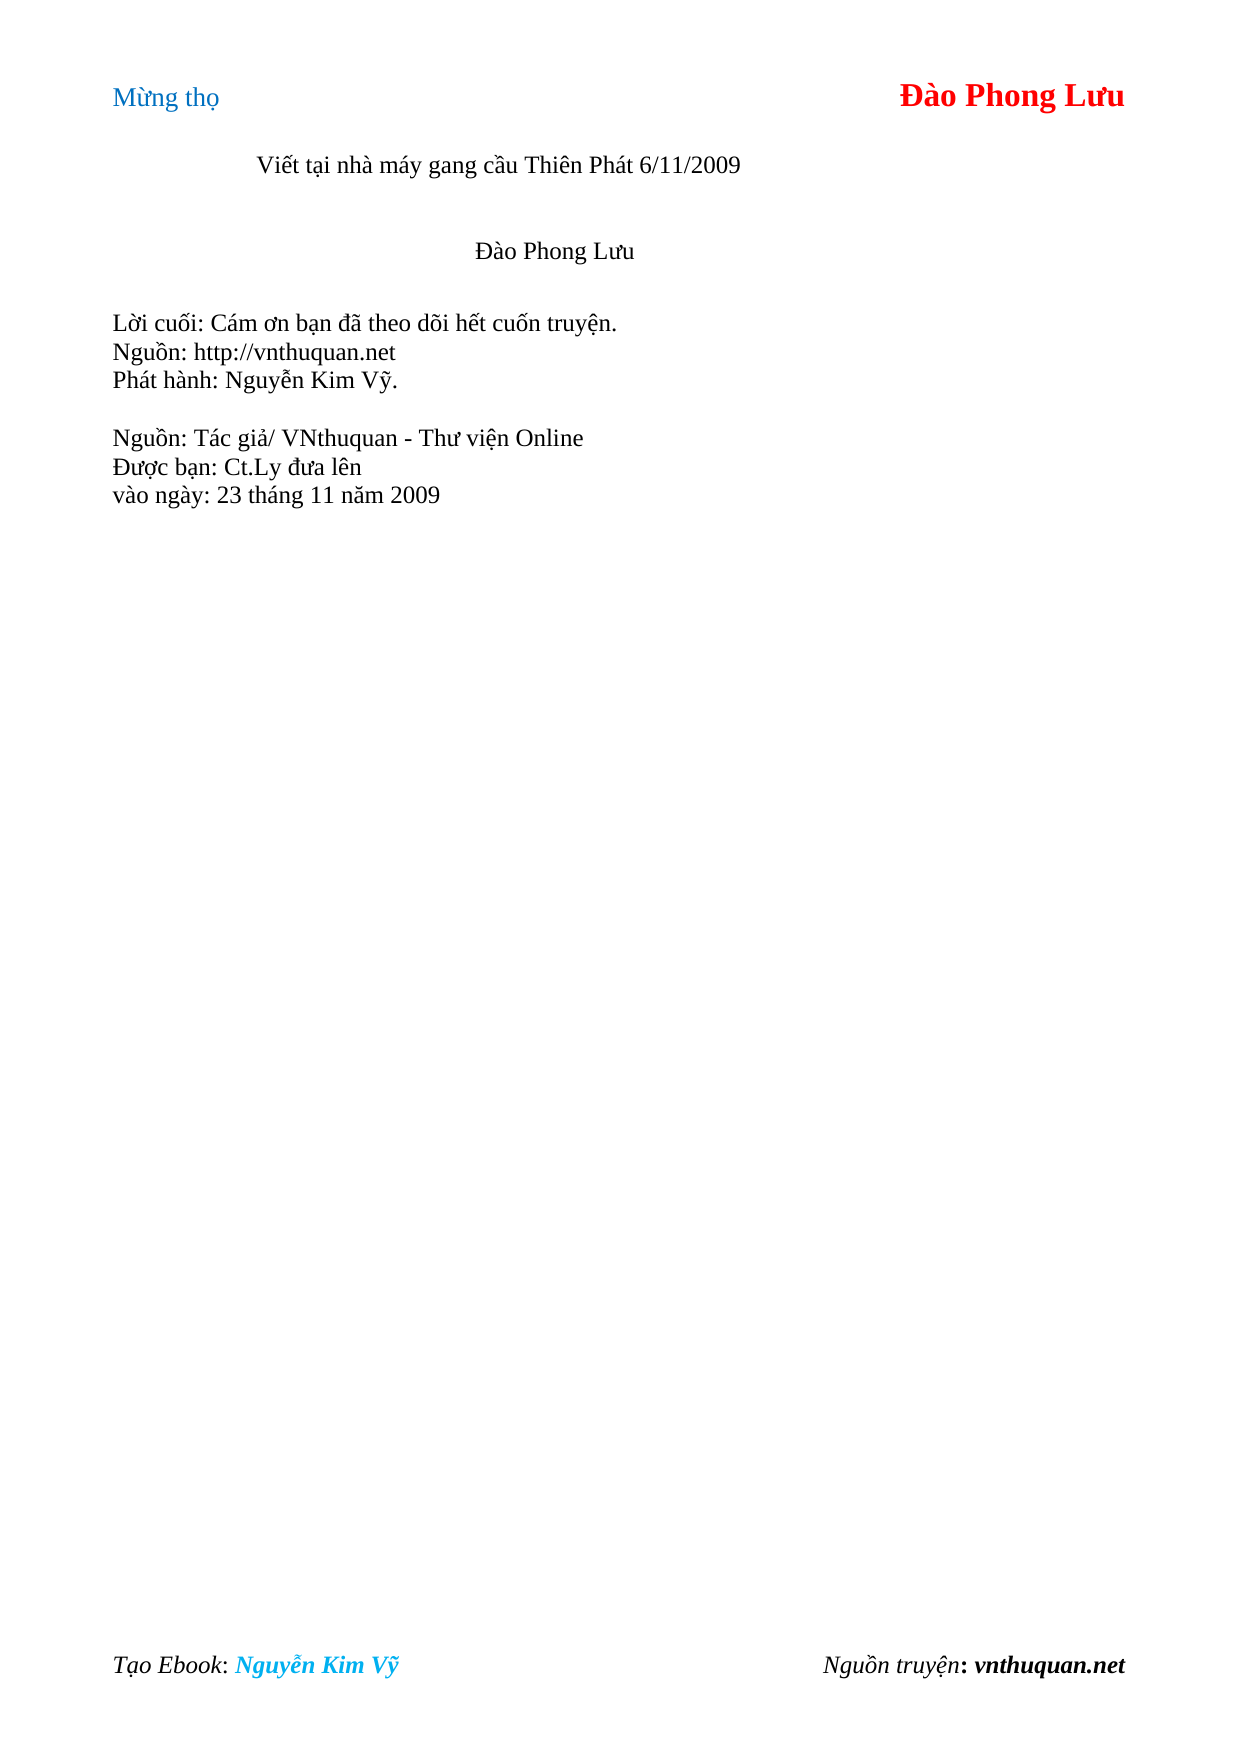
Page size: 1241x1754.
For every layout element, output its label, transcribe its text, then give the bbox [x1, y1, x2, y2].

text Lời cuối: Cám ơn bạn đã theo dõi hết cuốn truyện. Nguồn: http://vnthuquan.net Phát hành: Nguyễn Kim Vỹ. Nguồn: Tác giả/ VNthuquan - Thư viện Online Được bạn: Ct.Ly đưa lên vào ngày: 23 tháng 11 năm 2009 [112, 279, 1128, 509]
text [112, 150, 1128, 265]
